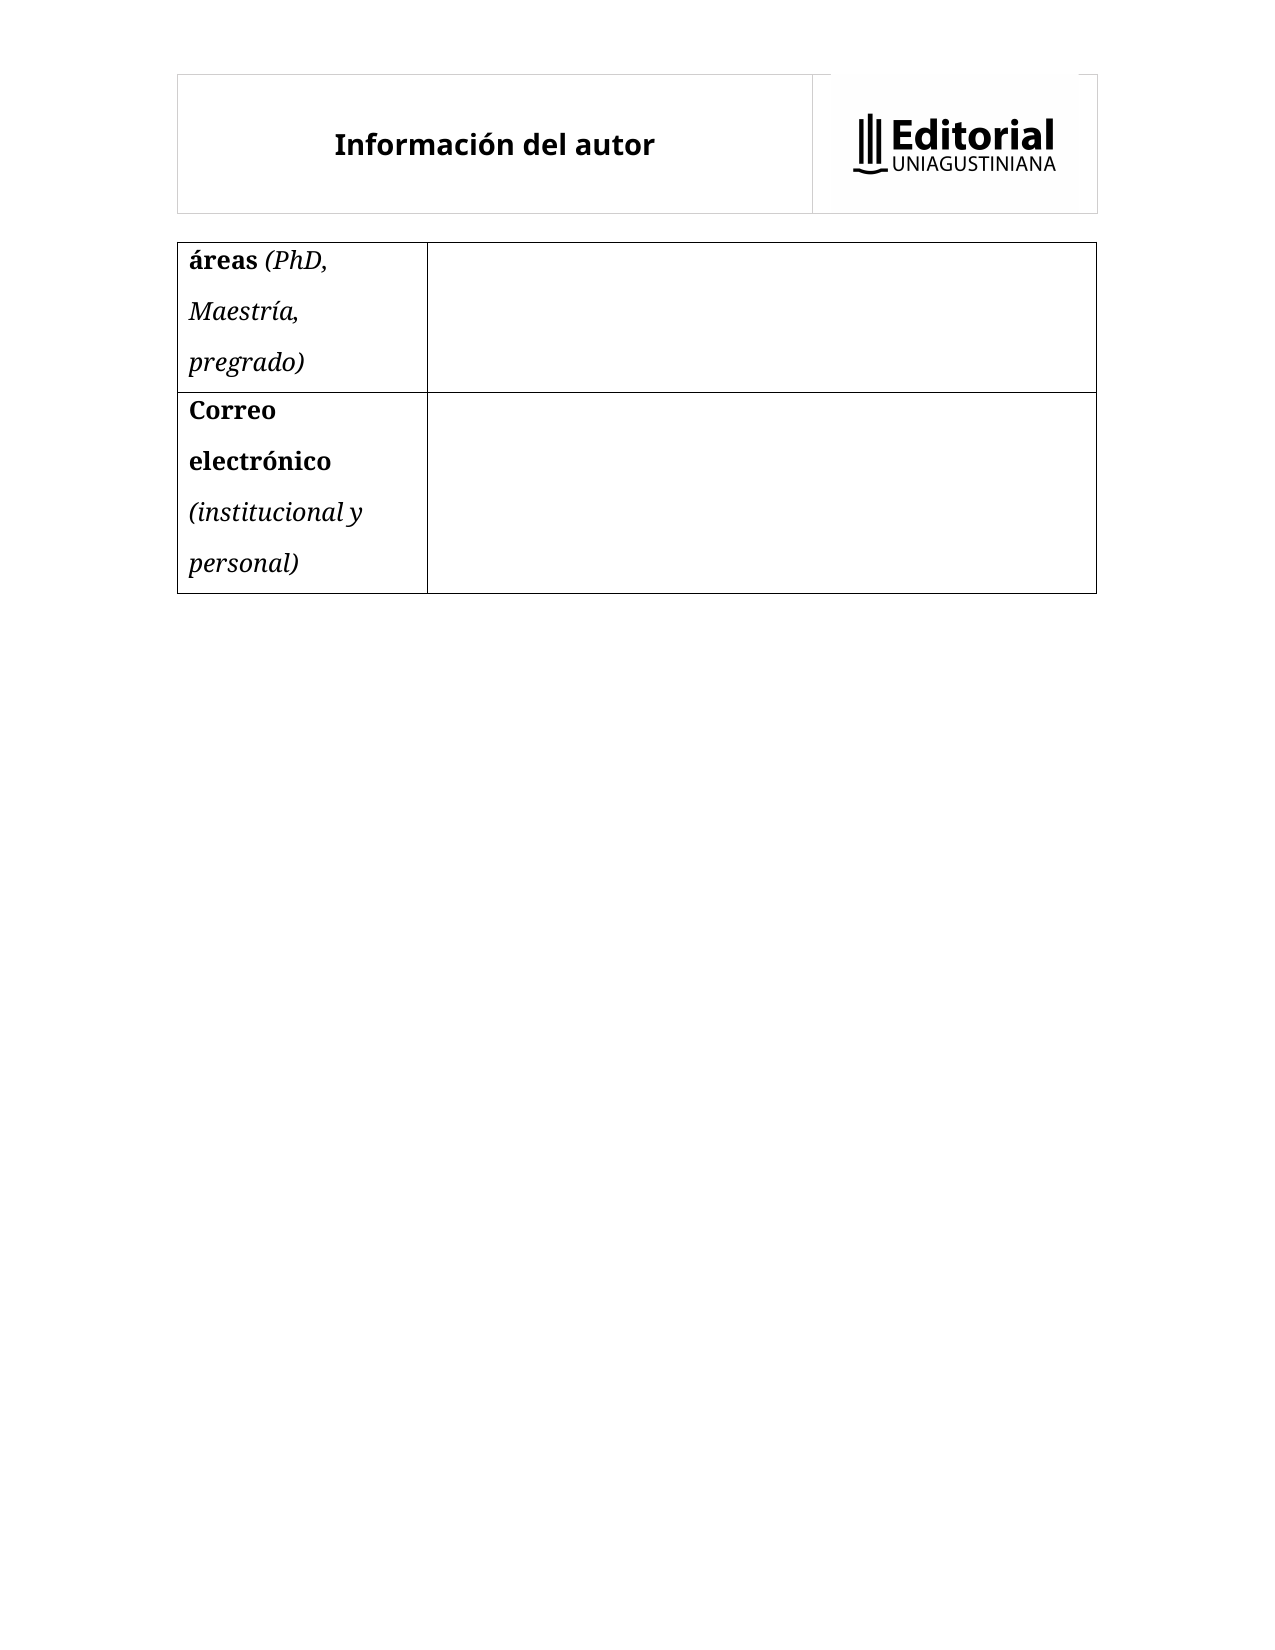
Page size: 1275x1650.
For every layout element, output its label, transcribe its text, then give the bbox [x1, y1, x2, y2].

table_cell [428, 393, 1096, 593]
picture [830, 74, 1079, 213]
table_cell Grados académicos y áreas (PhD, Maestría, pregrado) [178, 243, 427, 392]
table_cell [428, 243, 1096, 392]
table_cell Correo electrónico (institucional y personal) [178, 393, 427, 593]
